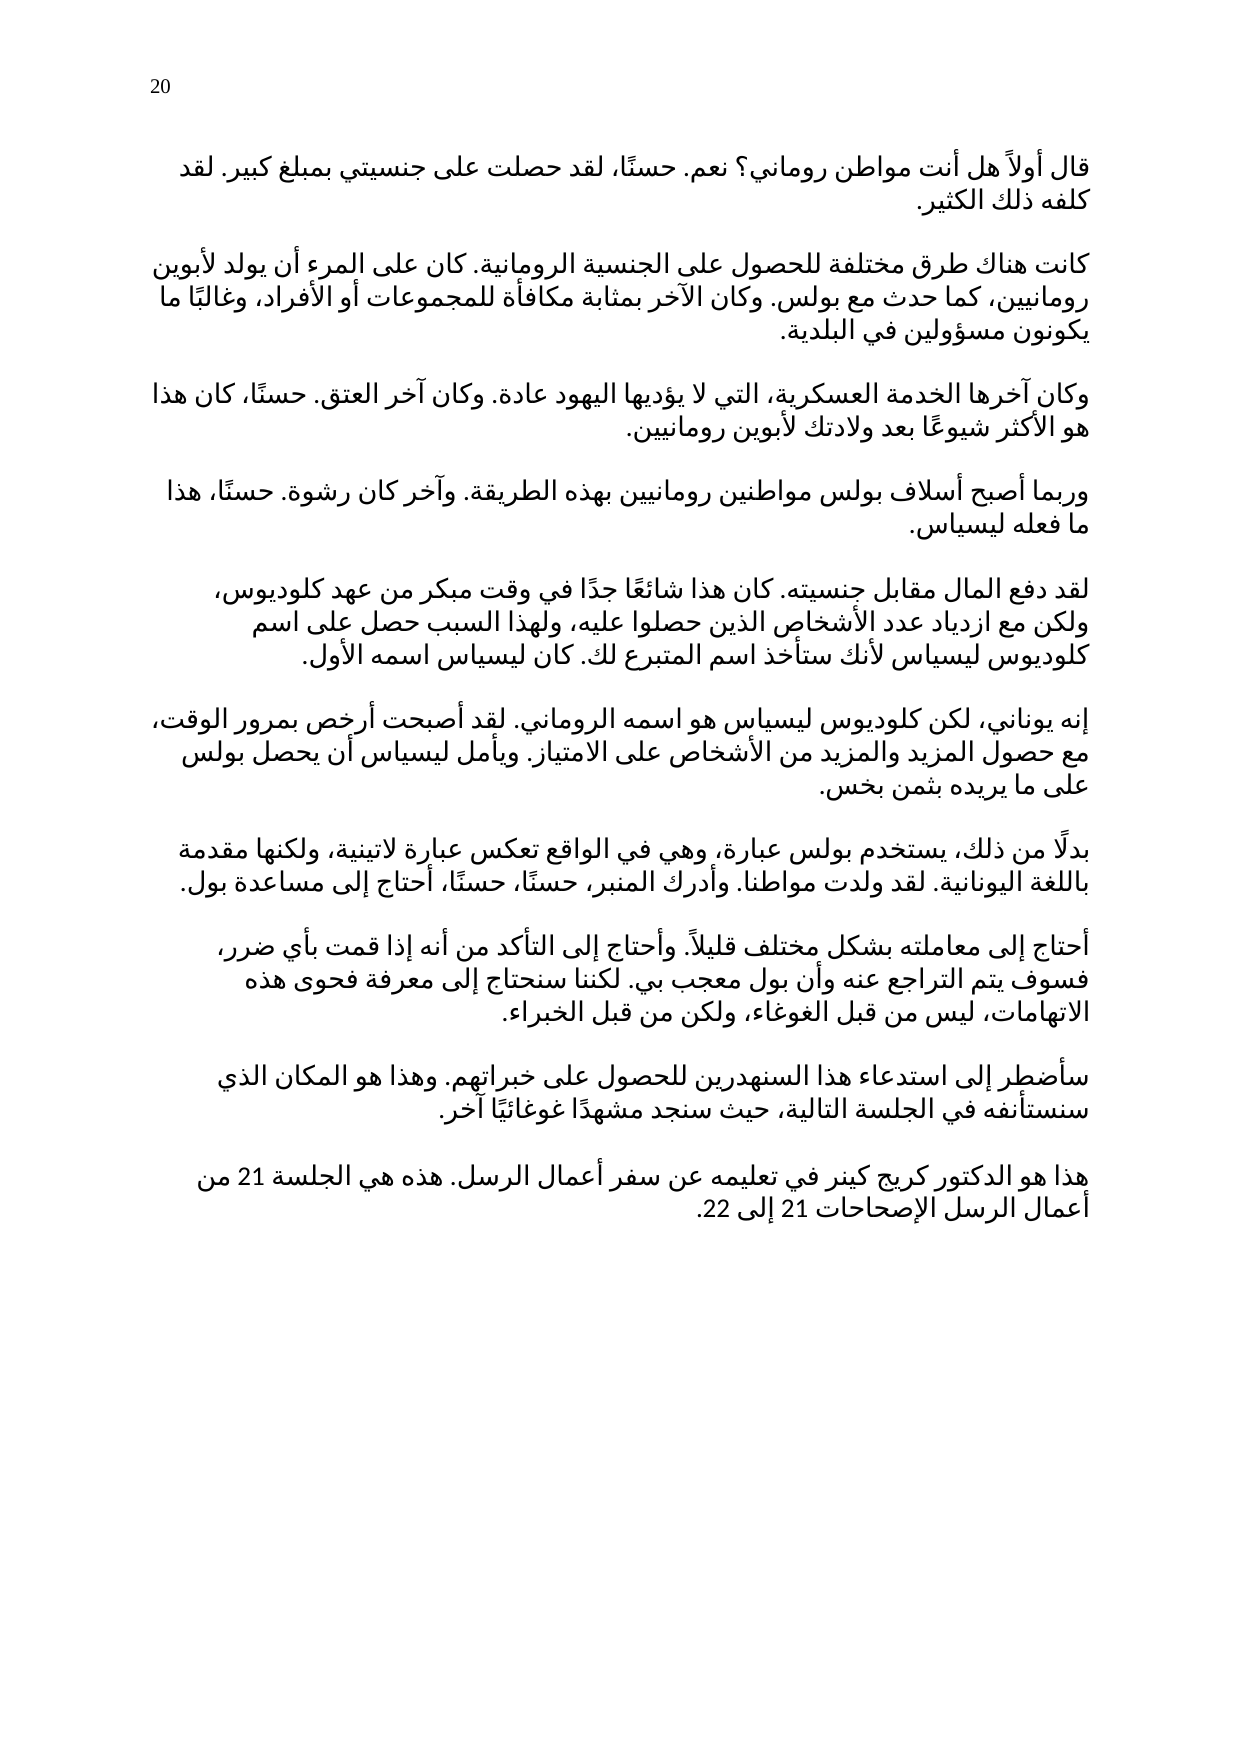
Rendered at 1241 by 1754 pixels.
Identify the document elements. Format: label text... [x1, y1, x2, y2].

text كانت هناك طرق مختلفة للحصول على الجنسية الرومانية. كان على المرء أن يولد لأبوين رومانيين، كما حدث مع بولس. وكان الآخر بمثابة مكافأة للمجموعات أو الأفراد، وغالبًا ما يكونون مسؤولين في البلدية. [150, 247, 1090, 346]
text بدلًا من ذلك، يستخدم بولس عبارة، وهي في الواقع تعكس عبارة لاتينية، ولكنها مقدمة باللغة اليونانية. لقد ولدت مواطنا. وأدرك المنبر، حسنًا، حسنًا، أحتاج إلى مساعدة بول. [150, 832, 1090, 898]
text وكان آخرها الخدمة العسكرية، التي لا يؤديها اليهود عادة. وكان آخر العتق. حسنًا، كان هذا هو الأكثر شيوعًا بعد ولادتك لأبوين رومانيين. [150, 377, 1090, 443]
text لقد دفع المال مقابل جنسيته. كان هذا شائعًا جدًا في وقت مبكر من عهد كلوديوس، ولكن مع ازدياد عدد الأشخاص الذين حصلوا عليه، ولهذا السبب حصل على اسم كلوديوس ليسياس لأنك ستأخذ اسم المتبرع لك. كان ليسياس اسمه الأول. [150, 572, 1090, 671]
text أحتاج إلى معاملته بشكل مختلف قليلاً. وأحتاج إلى التأكد من أنه إذا قمت بأي ضرر، فسوف يتم التراجع عنه وأن بول معجب بي. لكننا سنحتاج إلى معرفة فحوى هذه الاتهامات، ليس من قبل الغوغاء، ولكن من قبل الخبراء. [150, 929, 1090, 1028]
text قال أولاً هل أنت مواطن روماني؟ نعم. حسنًا، لقد حصلت على جنسيتي بمبلغ كبير. لقد كلفه ذلك الكثير. [150, 150, 1090, 216]
text إنه يوناني، لكن كلوديوس ليسياس هو اسمه الروماني. لقد أصبحت أرخص بمرور الوقت، مع حصول المزيد والمزيد من الأشخاص على الامتياز. ويأمل ليسياس أن يحصل بولس على ما يريده بثمن بخس. [150, 702, 1090, 801]
text وربما أصبح أسلاف بولس مواطنين رومانيين بهذه الطريقة. وآخر كان رشوة. حسنًا، هذا ما فعله ليسياس. [150, 474, 1090, 541]
text سأضطر إلى استدعاء هذا السنهدرين للحصول على خبراتهم. وهذا هو المكان الذي سنستأنفه في الجلسة التالية، حيث سنجد مشهدًا غوغائيًا آخر. هذا هو الدكتور كريج كينر في تعليمه عن سفر أعمال الرسل. هذه هي الجلسة 21 من أعمال الرسل الإصحاحات 21 إلى 22. [150, 1059, 1090, 1225]
